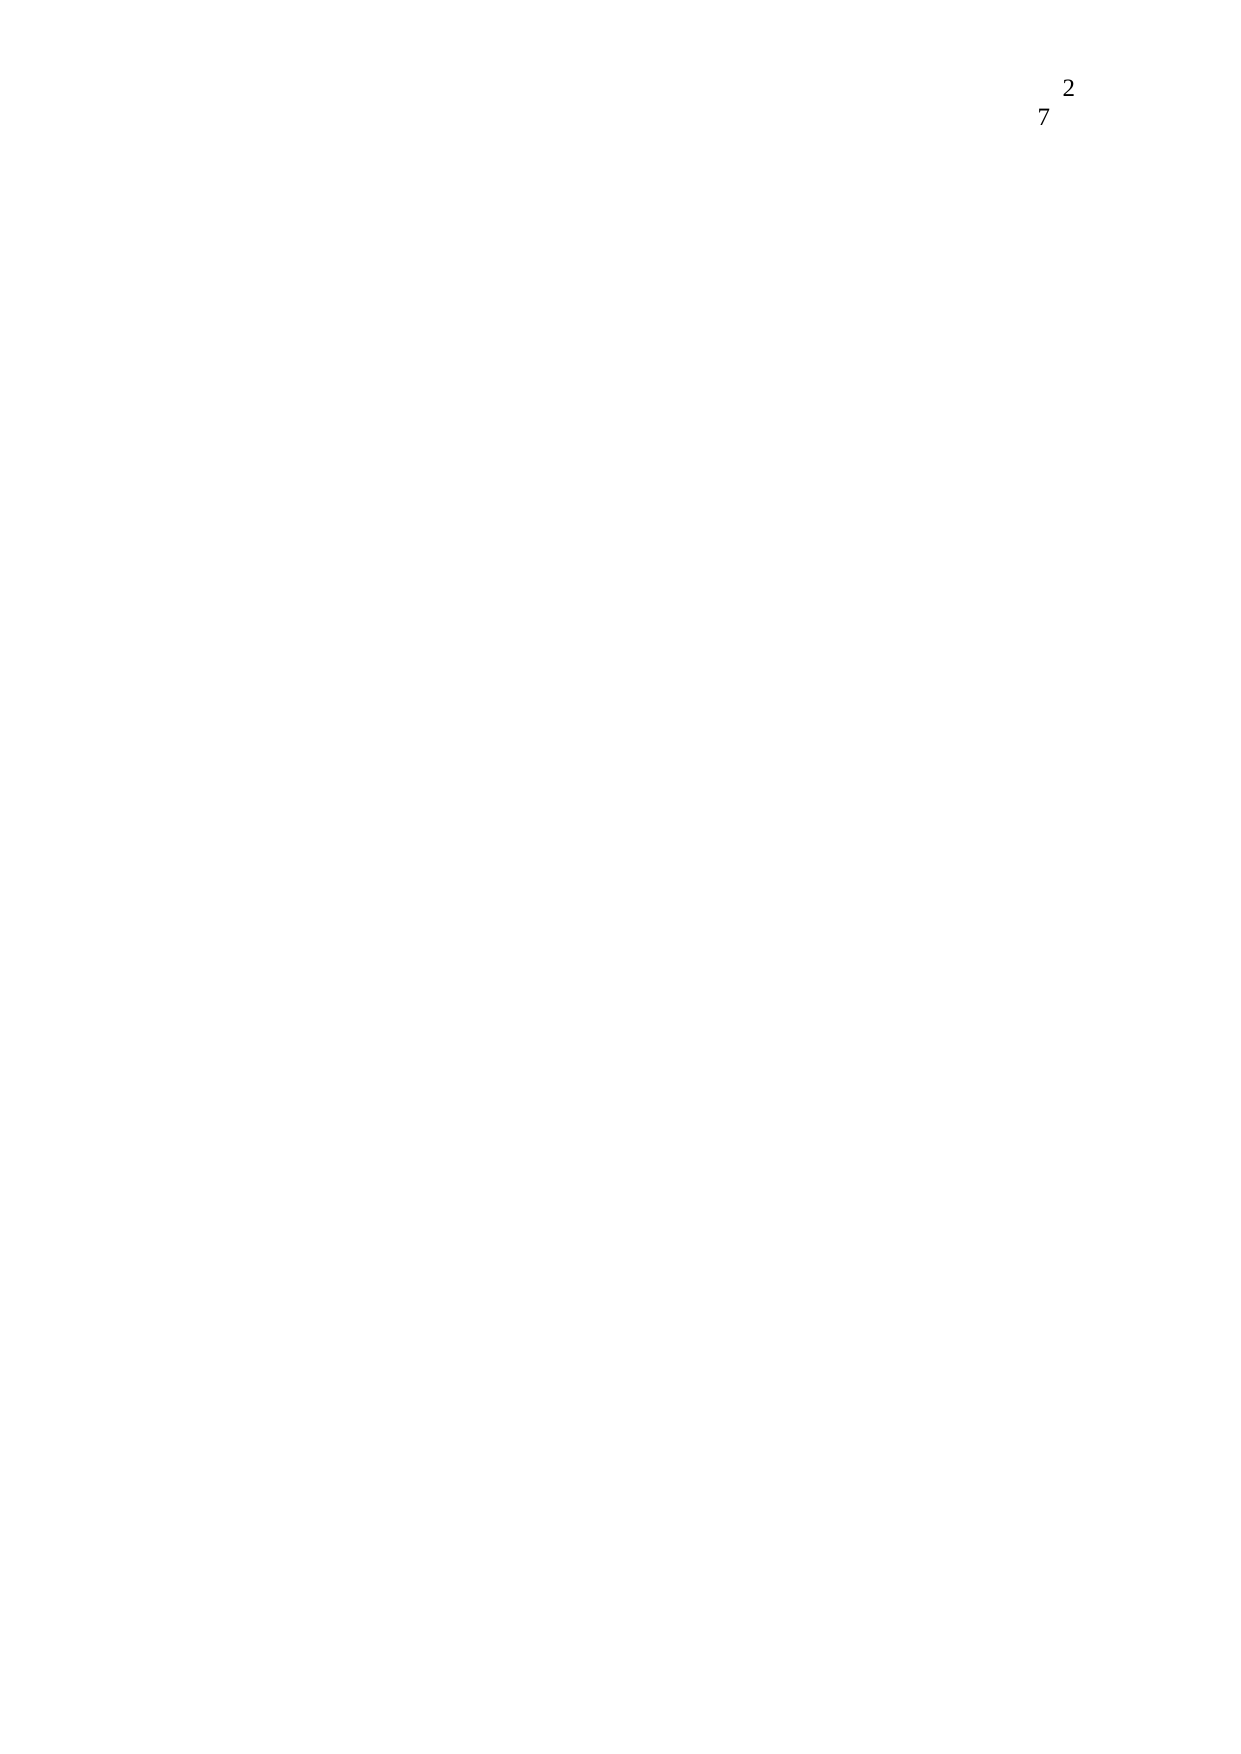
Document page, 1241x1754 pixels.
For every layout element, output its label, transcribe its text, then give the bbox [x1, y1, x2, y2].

text 27 [1037, 73, 1062, 131]
